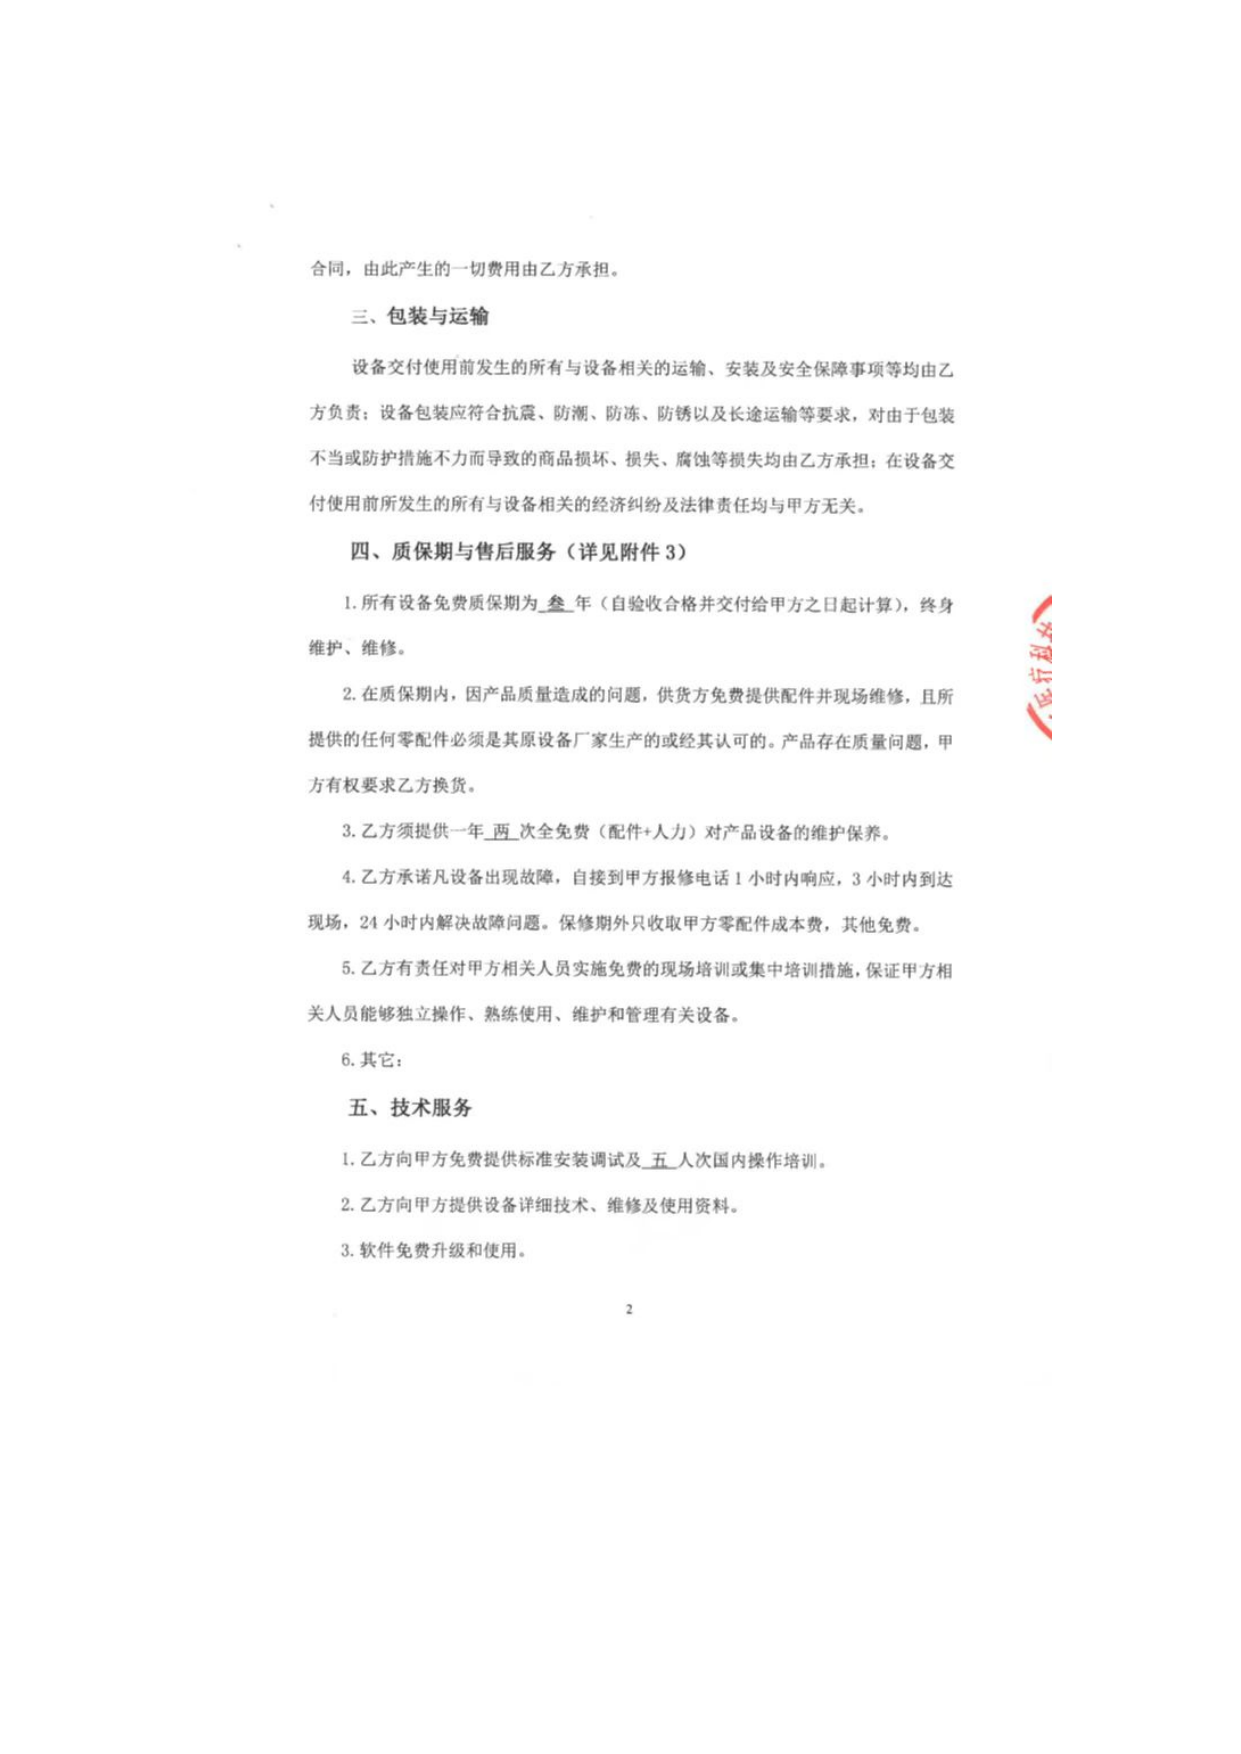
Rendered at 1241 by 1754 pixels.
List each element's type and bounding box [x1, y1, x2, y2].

picture [187, 162, 1052, 1386]
